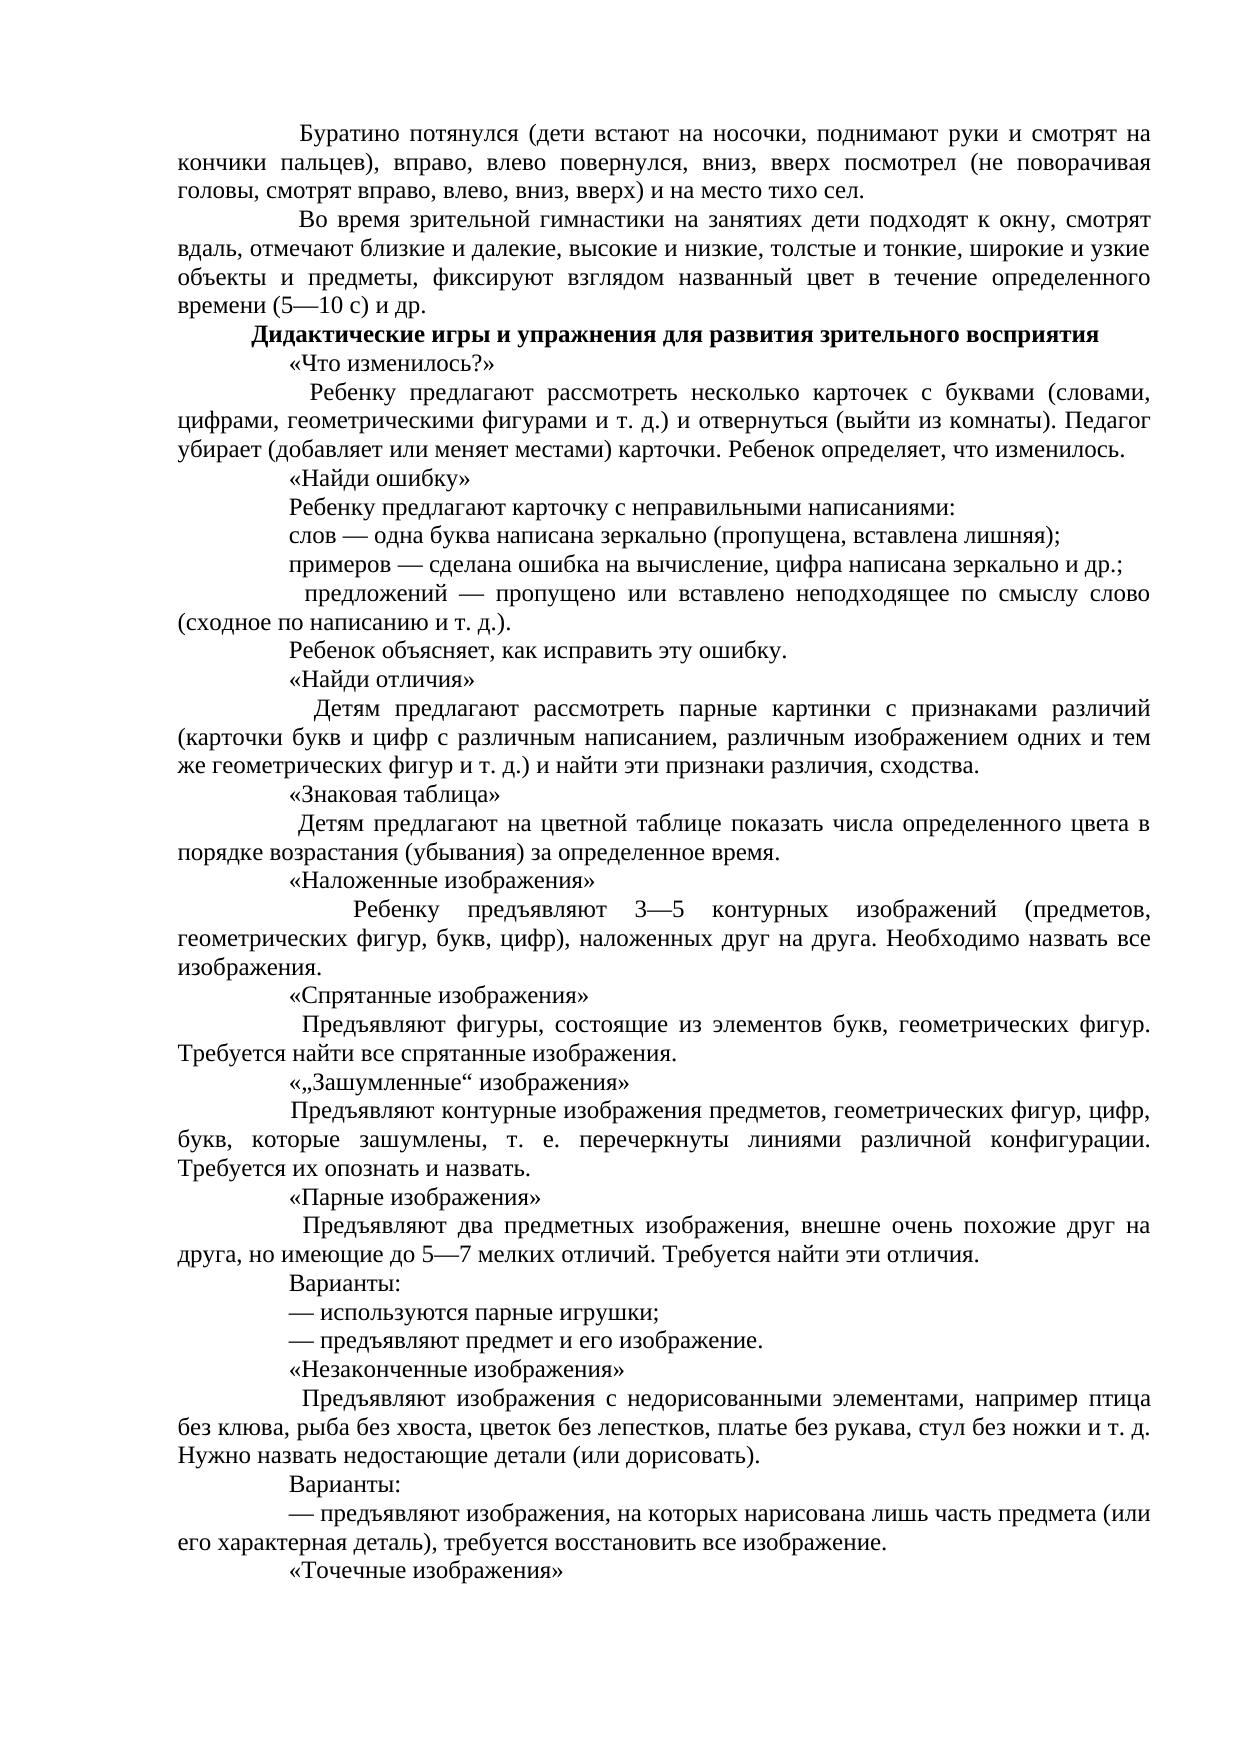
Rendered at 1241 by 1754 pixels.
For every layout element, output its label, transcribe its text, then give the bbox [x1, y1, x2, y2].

text примеров — сделана ошибка на вычисление, цифра написана зеркально и др.; [177, 549, 1152, 578]
text Ребенок объясняет, как исправить эту ошибку. [177, 636, 1152, 664]
text Детям предлагают на цветной таблице показать числа определенного цвета в порядке возрастания (убывания) за определенное время. [177, 808, 1152, 866]
text «Найди ошибку» [177, 463, 1152, 492]
text — предъявляют изображения, на которых нарисована лишь часть предмета (или его характерная деталь), требуется восстановить все изображение. [177, 1498, 1152, 1556]
text Предъявляют два предметных изображения, внешне очень похожие друг на друга, но имеющие до 5—7 мелких отличий. Требуется найти эти отличия. [177, 1211, 1152, 1268]
text Варианты: [177, 1469, 1152, 1498]
text предложений — пропущено или вставлено неподходящее по смыслу слово (сходное по написанию и т. д.). [177, 578, 1152, 636]
text Дидактические игры и упражнения для развития зрительного восприятия [177, 319, 1152, 348]
text «Парные изображения» [177, 1182, 1152, 1211]
text «Наложенные изображения» [177, 866, 1152, 894]
text — предъявляют предмет и его изображение. [177, 1326, 1152, 1354]
text Предъявляют изображения с недорисованными элементами, например птица без клюва, рыба без хвоста, цветок без лепестков, платье без рукава, стул без ножки и т. д. Нужно назвать недостающие детали (или дорисовать). [177, 1383, 1152, 1469]
text Буратино потянулся (дети встают на носочки, поднимают руки и смотрят на кончики пальцев), вправо, влево повернулся, вниз, вверх посмотрел (не поворачивая головы, смотрят вправо, влево, вниз, вверх) и на место тихо сел. [177, 118, 1152, 204]
text «Точечные изображения» [177, 1556, 1152, 1584]
text «„Зашумленные“ изображения» [177, 1067, 1152, 1096]
text Детям предлагают рассмотреть парные картинки с признаками различий (карточки букв и цифр с различным написанием, различным изображением одних и тем же геометрических фигур и т. д.) и найти эти признаки различия, сходства. [177, 693, 1152, 779]
text слов — одна буква написана зеркально (пропущена, вставлена лишняя); [177, 521, 1152, 549]
text Предъявляют контурные изображения предметов, геометрических фигур, цифр, букв, которые зашумлены, т. е. перечеркнуты линиями различной конфигурации. Требуется их опознать и назвать. [177, 1096, 1152, 1182]
text Варианты: [177, 1268, 1152, 1297]
text Во время зрительной гимнастики на занятиях дети подходят к окну, смотрят вдаль, отмечают близкие и далекие, высокие и низкие, толстые и тонкие, широкие и узкие объекты и предметы, фиксируют взглядом названный цвет в течение определенного времени (5—10 с) и др. [177, 204, 1152, 319]
text Предъявляют фигуры, состоящие из элементов букв, геометрических фигур. Требуется найти все спрятанные изображения. [177, 1009, 1152, 1067]
text «Знаковая таблица» [177, 779, 1152, 808]
text «Спрятанные изображения» [177, 981, 1152, 1009]
text Ребенку предлагают карточку с неправильными написаниями: [177, 492, 1152, 521]
text Ребенку предлагают рассмотреть несколько карточек с буквами (словами, цифрами, геометрическими фигурами и т. д.) и отвернуться (выйти из комнаты). Педагог убирает (добавляет или меняет местами) карточки. Ребенок определяет, что изменилось. [177, 377, 1152, 463]
text «Незаконченные изображения» [177, 1354, 1152, 1383]
text — используются парные игрушки; [177, 1297, 1152, 1326]
text Ребенку предъявляют 3—5 контурных изображений (предметов, геометрических фигур, букв, цифр), наложенных друг на друга. Необходимо назвать все изображения. [177, 894, 1152, 981]
text «Найди отличия» [177, 664, 1152, 693]
text «Что изменилось?» [177, 348, 1152, 377]
